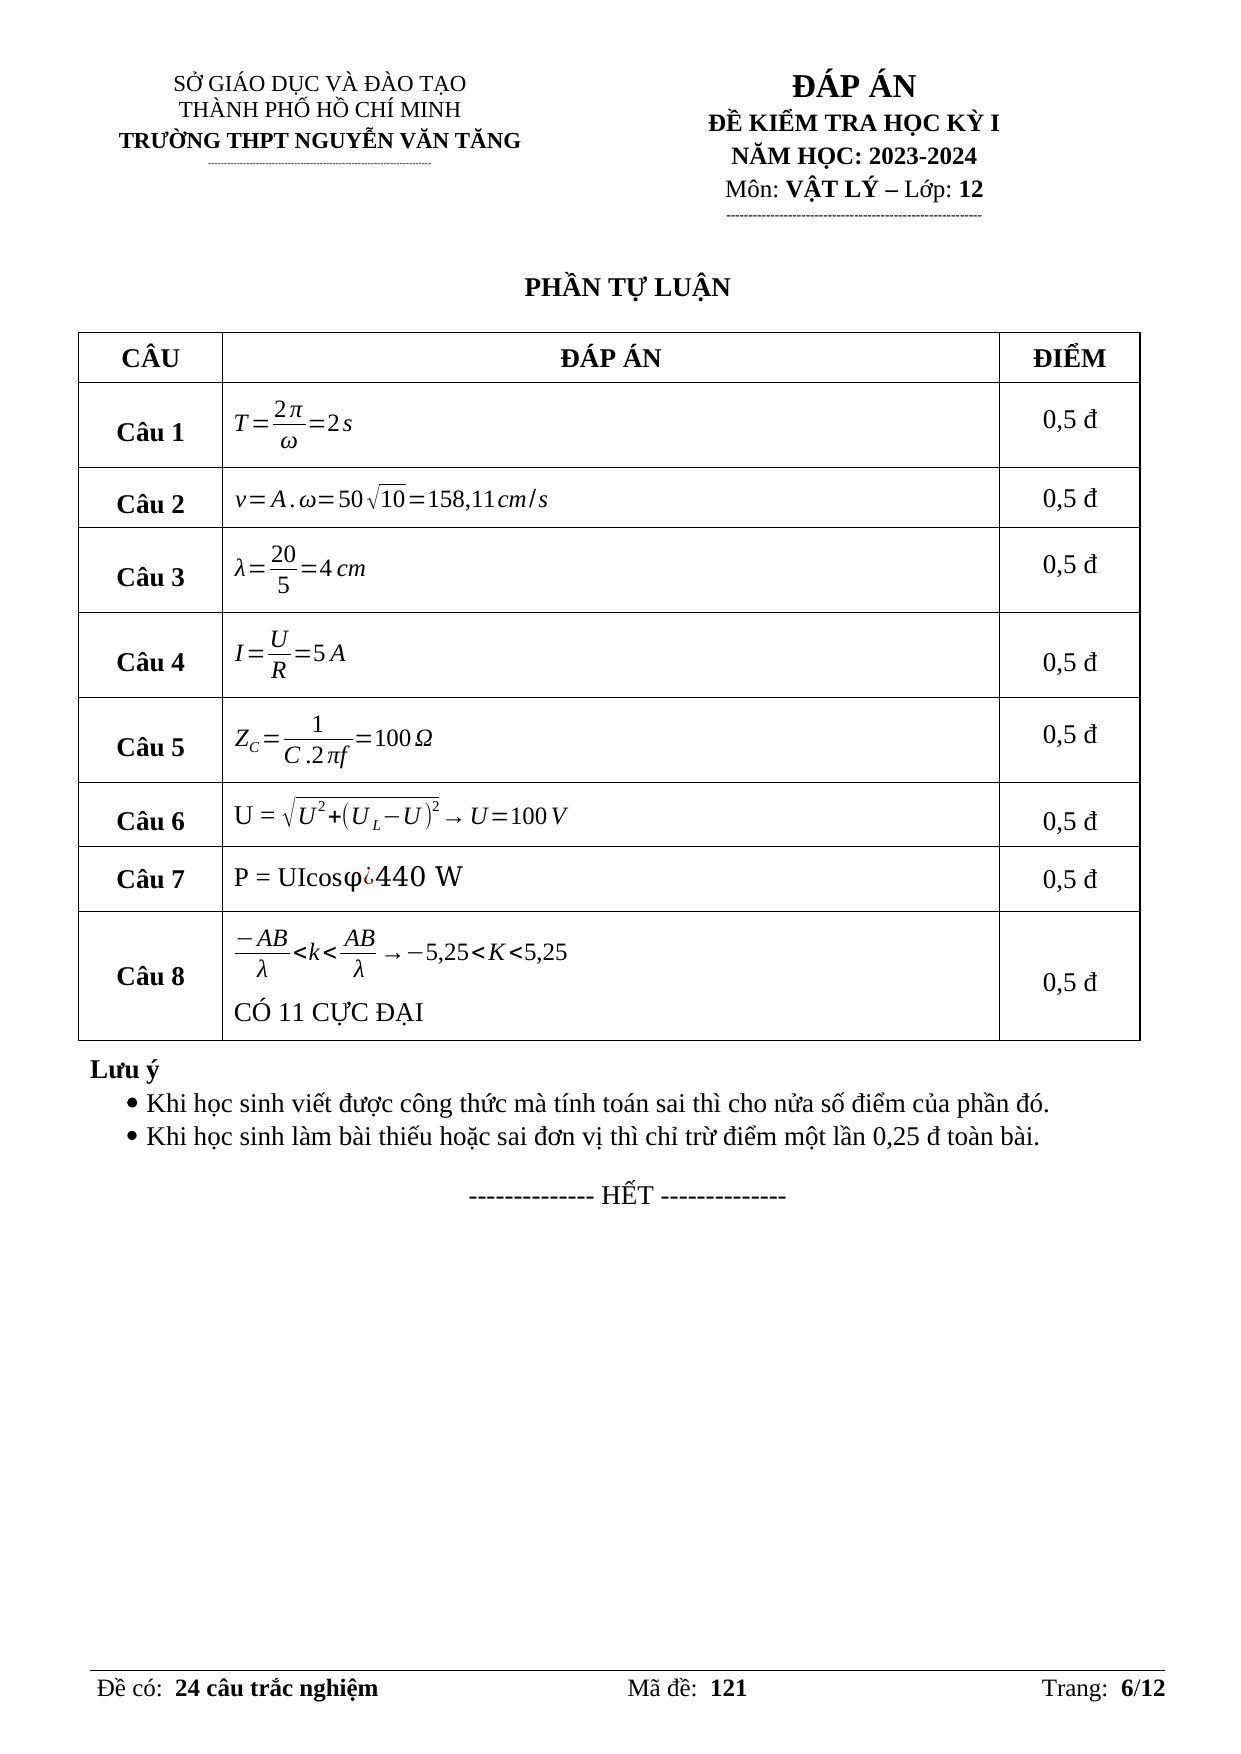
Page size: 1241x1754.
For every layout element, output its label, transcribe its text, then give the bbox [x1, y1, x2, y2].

table_cell Câu 6 [79, 783, 222, 846]
table_cell U = [223, 783, 999, 846]
table_cell 0,5 đ [1000, 613, 1139, 697]
table_header ĐIỂM [1000, 333, 1139, 382]
table_header CÂU [79, 333, 222, 382]
table_cell P = UIcosφ440 W [223, 847, 999, 911]
table_cell Câu 1 [79, 383, 222, 467]
table_cell CÓ 11 CỰC ĐẠI [223, 912, 999, 1040]
table_cell Câu 5 [79, 698, 222, 782]
text PHẦN TỰ LUẬN [90, 271, 1165, 302]
table_cell 0,5 đ [1000, 698, 1139, 782]
text -------------- HẾT -------------- [90, 1179, 1165, 1210]
table_cell Câu 8 [79, 912, 222, 1040]
table_header ĐÁP ÁN ĐỀ KIỂM TRA HỌC KỲ I NĂM HỌC: 2023-2024 Môn: VẬT LÝ – Lớp: 12 ---------------------------------------------------------- [549, 66, 1159, 234]
table_cell [223, 698, 999, 782]
table_cell Câu 2 [79, 468, 222, 527]
table_cell [223, 613, 999, 697]
table_cell [223, 468, 999, 527]
table_cell 0,5 đ [1000, 912, 1139, 1040]
table_cell 0,5 đ [1000, 847, 1139, 911]
table_cell Câu 4 [79, 613, 222, 697]
table_cell 0,5 đ [1000, 528, 1139, 612]
table_cell 0,5 đ [1000, 468, 1139, 527]
table_cell Câu 3 [79, 528, 222, 612]
table_cell 0,5 đ [1000, 383, 1139, 467]
text Lưu ý [90, 1053, 1165, 1084]
table_cell 0,5 đ [1000, 783, 1139, 846]
table_cell Câu 7 [79, 847, 222, 911]
table_cell [223, 528, 999, 612]
table_header ĐÁP ÁN [223, 333, 999, 382]
table_cell [223, 383, 999, 467]
table_header SỞ GIÁO DỤC VÀ ĐÀO TẠO THÀNH PHỐ HỒ CHÍ MINH TRƯỜNG THPT NGUYỄN VĂN TĂNG ---------------------------------------------------------------------- [90, 66, 549, 234]
list Khi học sinh viết được công thức mà tính toán sai thì cho nửa số điểm của phần đó. [127, 1087, 1165, 1118]
list Khi học sinh làm bài thiếu hoặc sai đơn vị thì chỉ trừ điểm một lần 0,25 đ toàn bài. [127, 1121, 1165, 1152]
